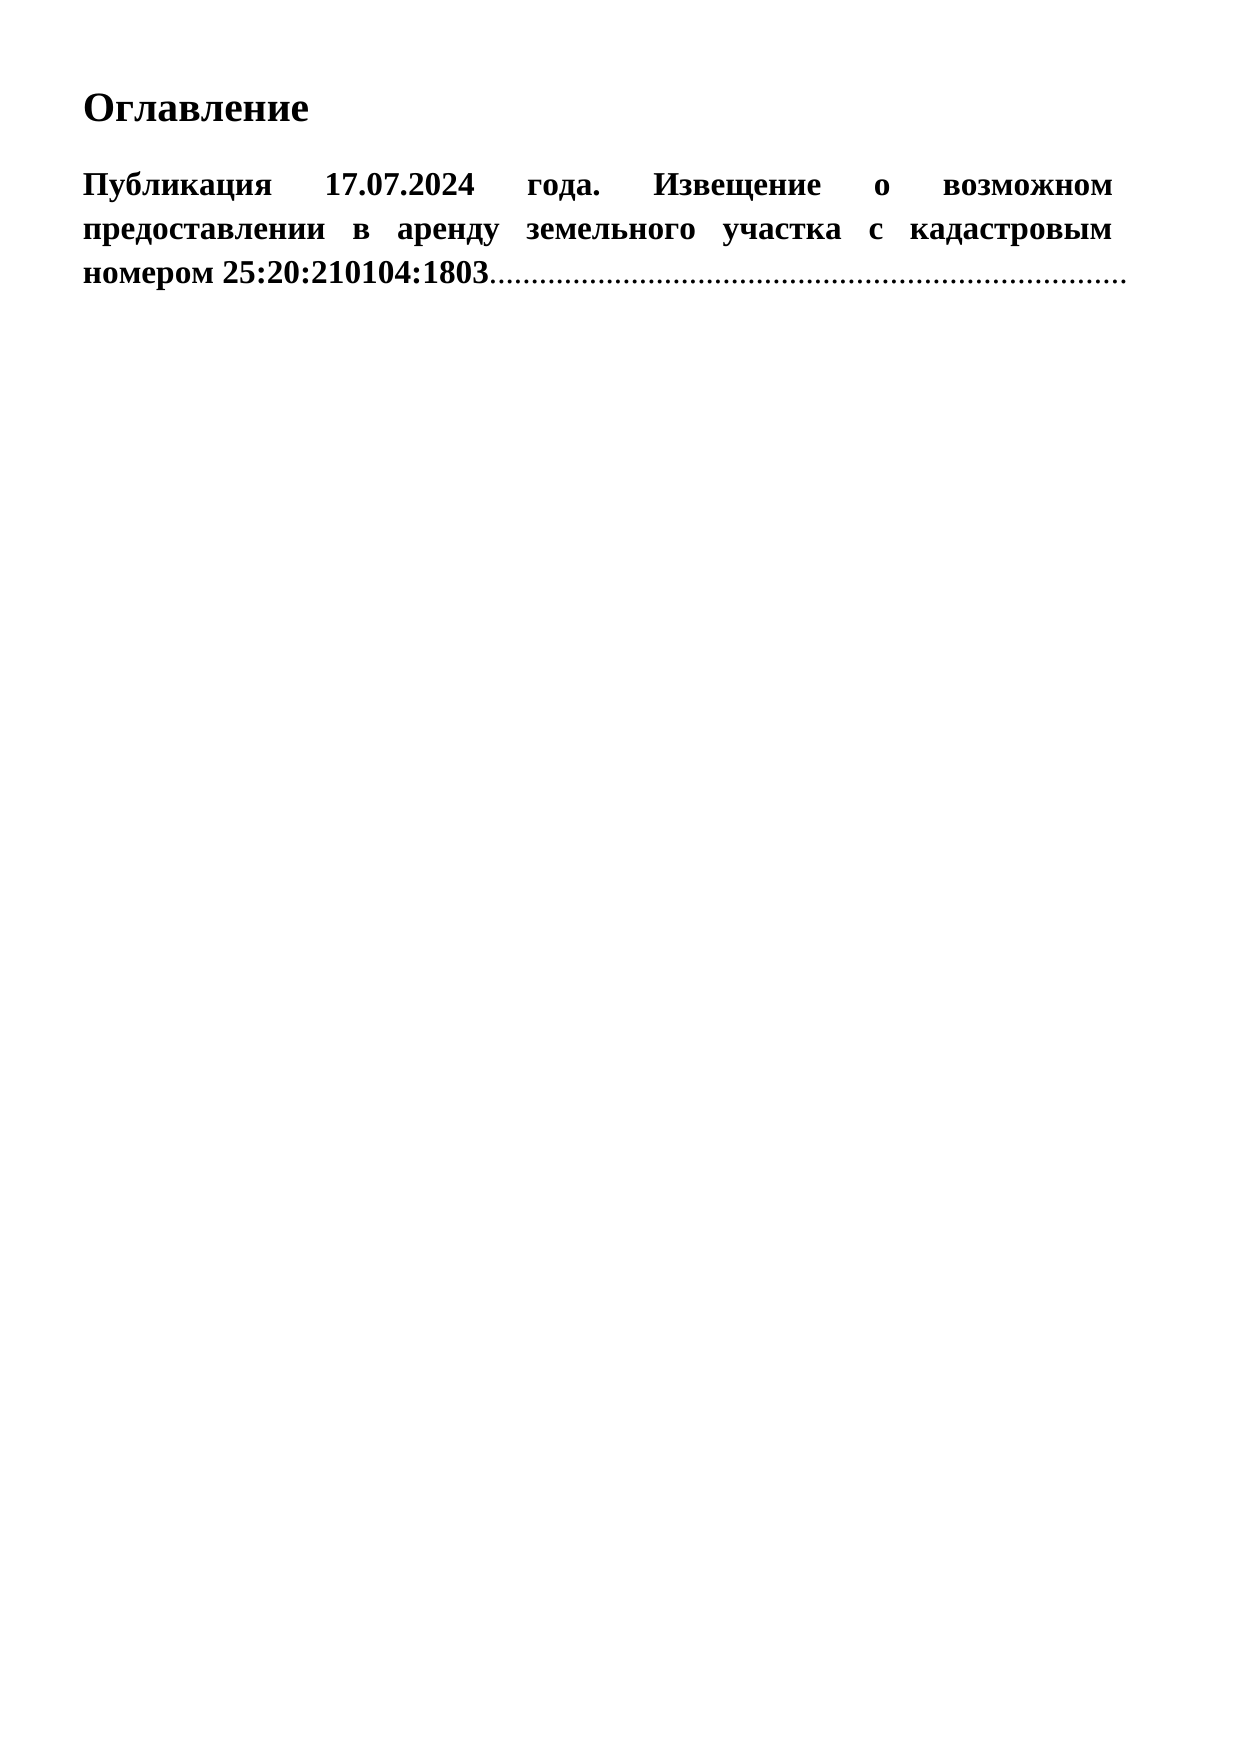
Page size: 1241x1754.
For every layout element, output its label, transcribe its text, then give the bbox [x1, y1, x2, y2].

subtitle Оглавление [83, 83, 1157, 131]
text Публикация 17.07.2024 года. Извещение о возможном предоставлении в аренду земельного участка с кадастровым номером 25:20:210104:1803 4 [83, 164, 1113, 291]
